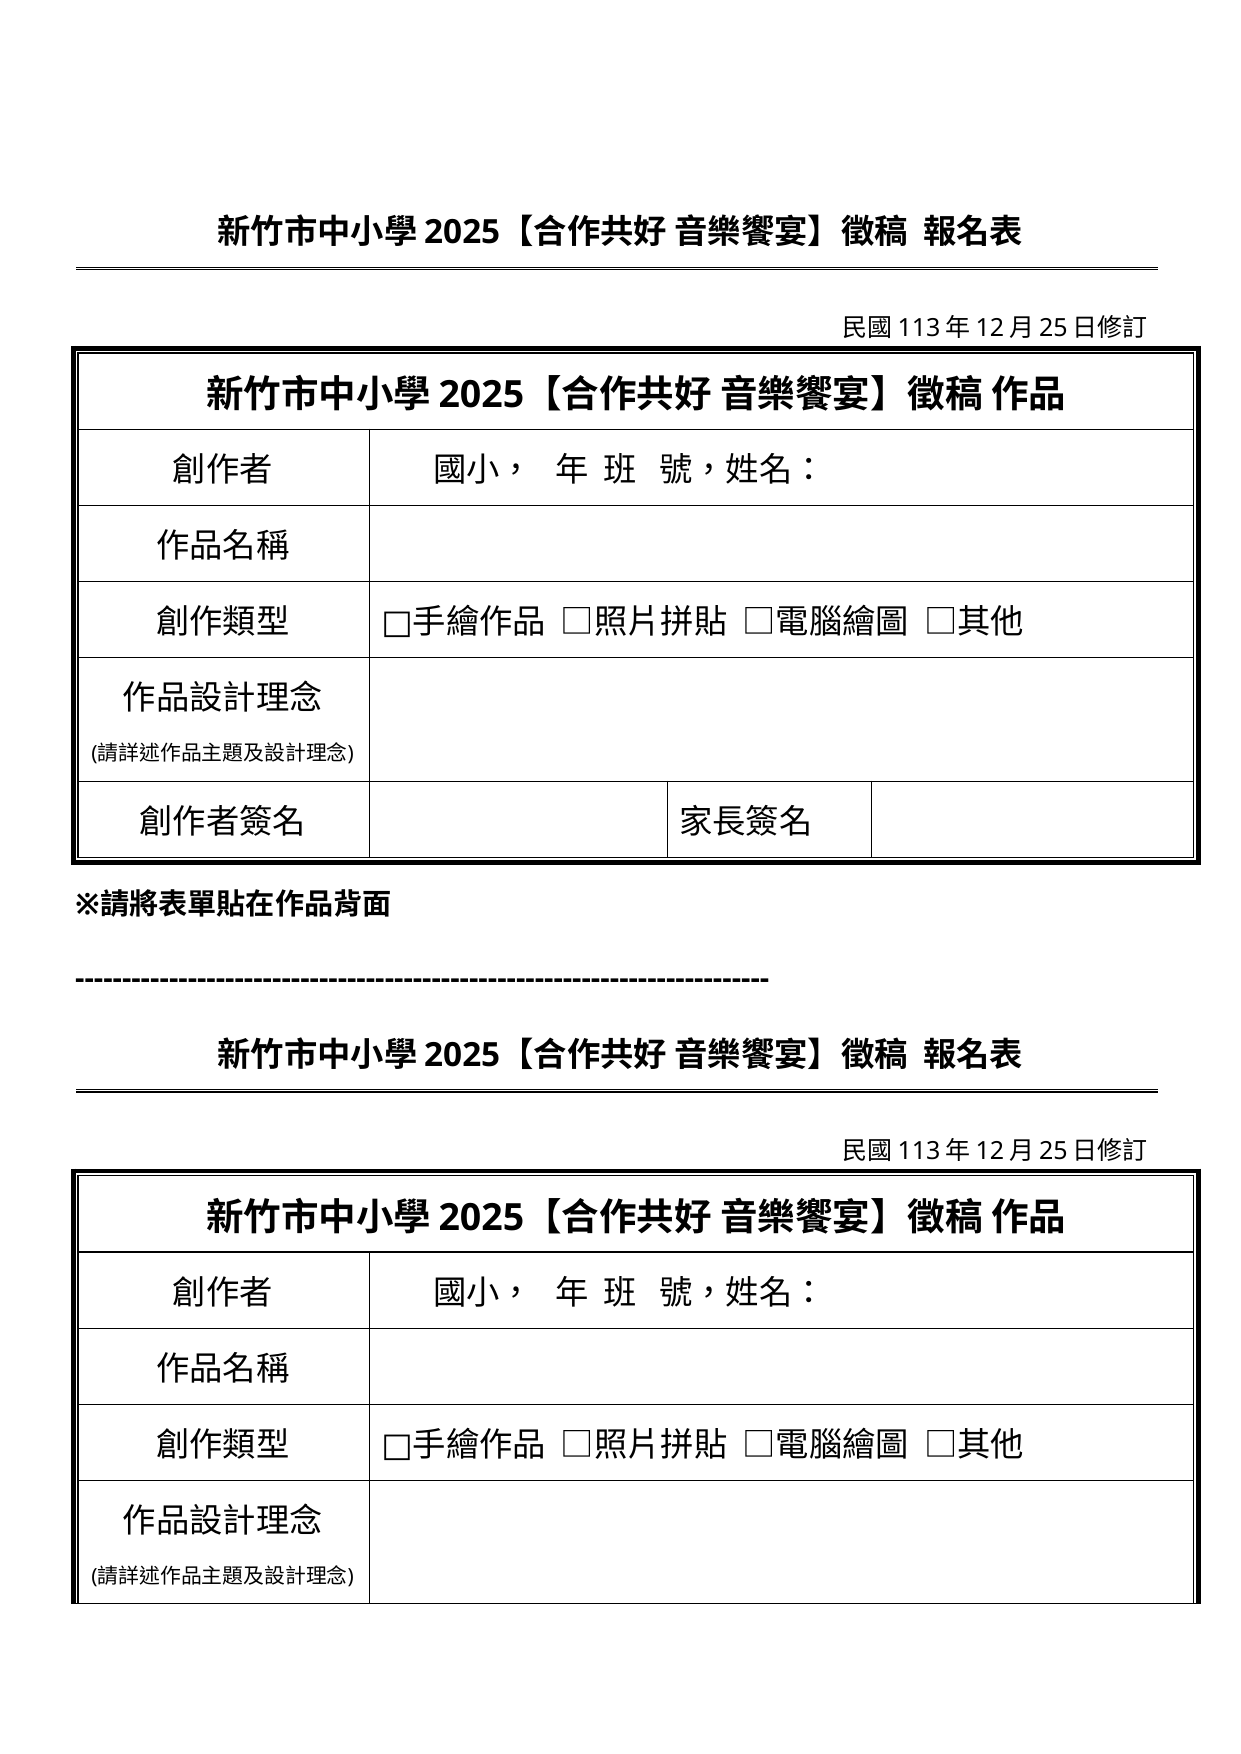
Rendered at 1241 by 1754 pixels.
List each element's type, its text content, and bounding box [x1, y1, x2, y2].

table_cell 家長簽名 [668, 782, 871, 857]
table_cell 創作者 [79, 1253, 369, 1327]
table_cell 作品設計理念 (請詳述作品主題及設計理念) [79, 658, 369, 781]
text ※請將表單貼在作品背面 -------------------------------------------------------------------------- [75, 865, 1165, 1014]
table_cell 創作者 [79, 430, 369, 504]
table_cell 國小， 年 班 號，姓名： [370, 1253, 1193, 1327]
table_cell □手繪作品 □照片拼貼 □電腦繪圖 □其他 [370, 582, 1193, 657]
table_header 民國113年12月25日修訂 [76, 1093, 1158, 1167]
table_cell 作品名稱 [79, 1329, 369, 1403]
table_cell [370, 506, 1193, 581]
table_cell 創作類型 [79, 582, 369, 657]
table_header 新竹市中小學2025【合作共好 音樂饗宴】徵稿 作品 [79, 1176, 1193, 1251]
table_cell [872, 782, 1193, 857]
table_header 新竹市中小學2025【合作共好 音樂饗宴】徵稿 作品 [79, 354, 1193, 428]
table_cell [370, 1329, 1193, 1403]
table_cell 作品設計理念 (請詳述作品主題及設計理念) [79, 1481, 369, 1603]
table_cell [370, 658, 1193, 781]
text 新竹市中小學2025【合作共好 音樂饗宴】徵稿 報名表 [75, 1014, 1165, 1089]
table_cell 創作類型 [79, 1405, 369, 1479]
table_cell 作品名稱 [79, 506, 369, 581]
text 新竹市中小學2025【合作共好 音樂饗宴】徵稿 報名表 [75, 192, 1165, 267]
table_header 民國113年12月25日修訂 [76, 270, 1158, 345]
table_cell 國小， 年 班 號，姓名： [370, 430, 1193, 504]
table_cell □手繪作品 □照片拼貼 □電腦繪圖 □其他 [370, 1405, 1193, 1479]
table_cell [370, 1481, 1193, 1603]
table_cell 創作者簽名 [79, 782, 369, 857]
table_cell [370, 782, 667, 857]
